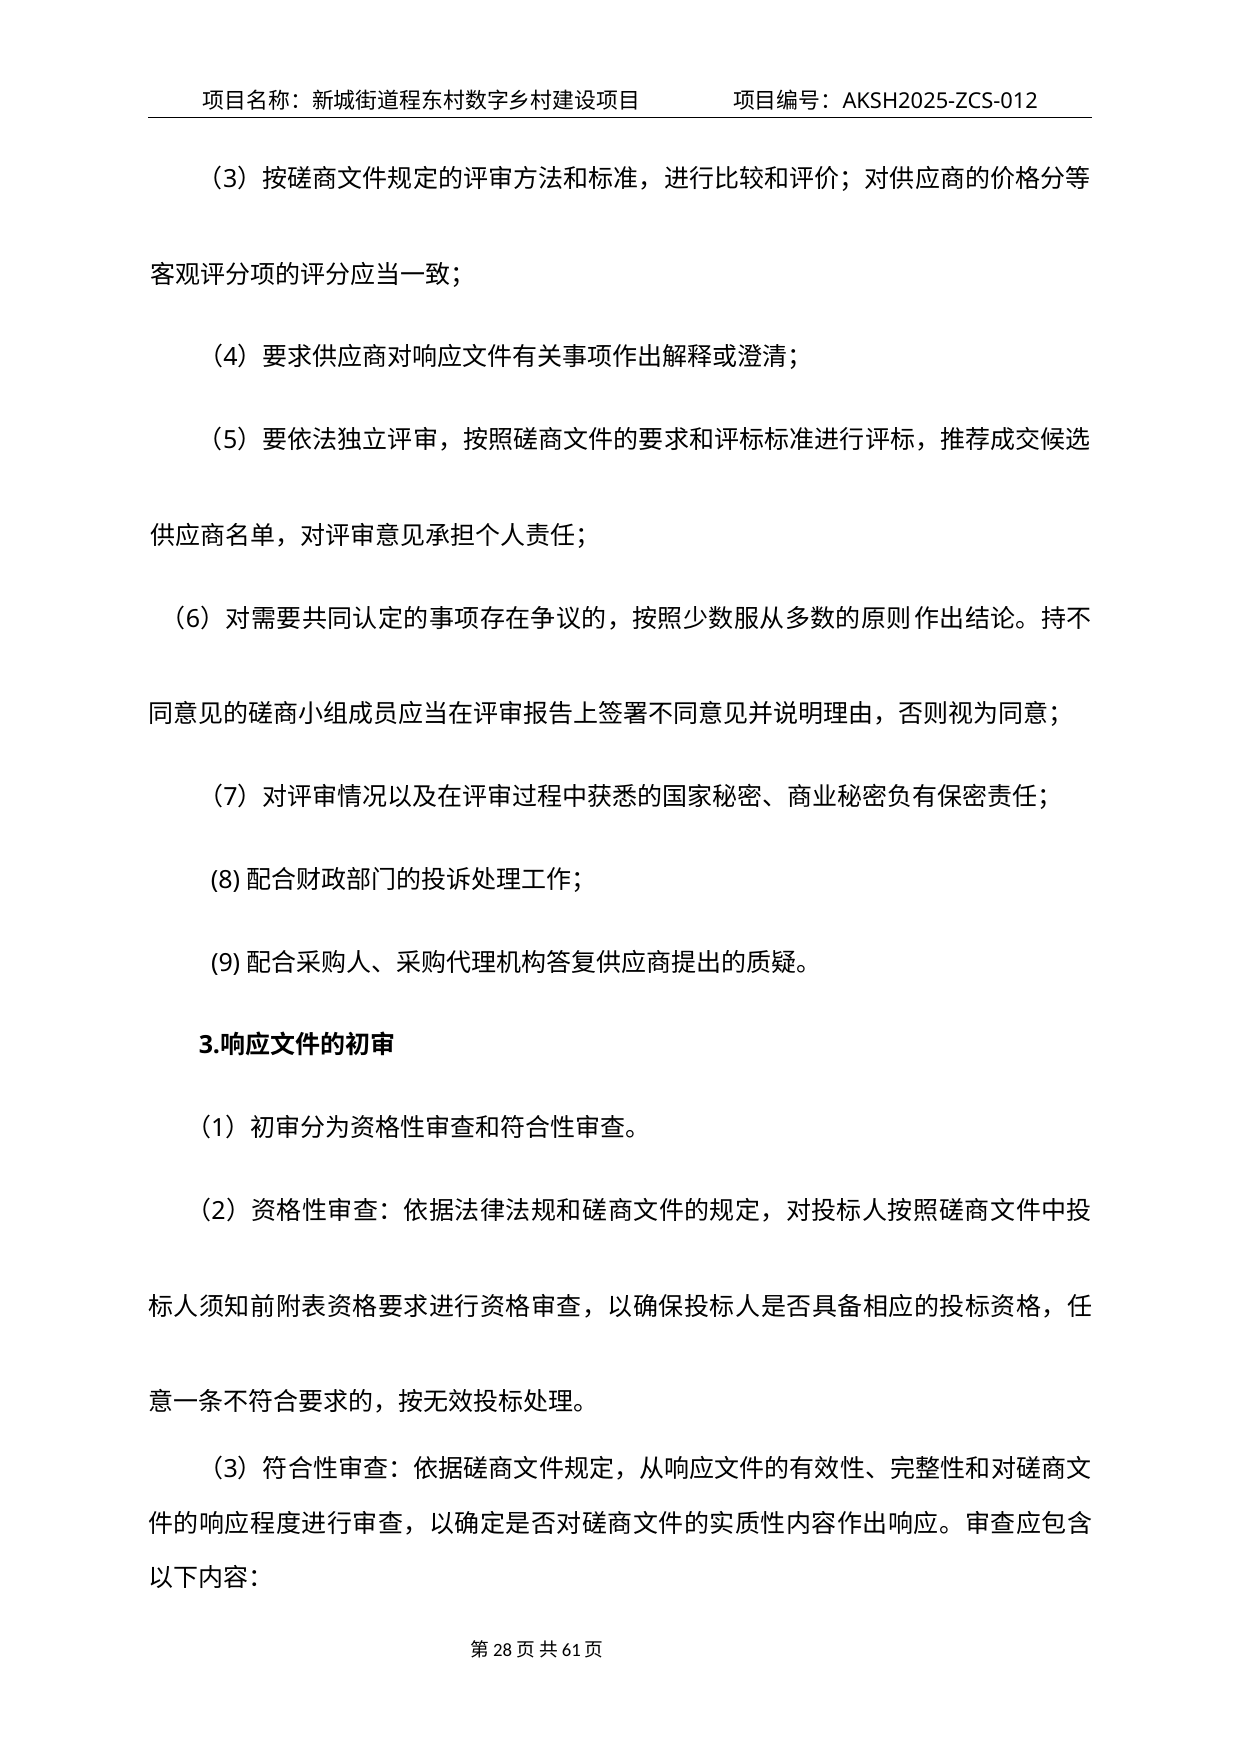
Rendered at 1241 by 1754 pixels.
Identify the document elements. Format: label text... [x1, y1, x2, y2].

text （3）符合性审查：依据磋商文件规定，从响应文件的有效性、完整性和对磋商文件的响应程度进行审查，以确定是否对磋商文件的实质性内容作出响应。审查应包含以下内容： [148, 1449, 1092, 1594]
text （7）对评审情况以及在评审过程中获悉的国家秘密、商业秘密负有保密责任； [198, 761, 1092, 829]
text （5）要依法独立评审，按照磋商文件的要求和评标标准进行评标，推荐成交候选供应商名单，对评审意见承担个人责任； [150, 404, 1092, 568]
text (9) 配合采购人、采购代理机构答复供应商提出的质疑。 [148, 926, 1092, 994]
text （6）对需要共同认定的事项存在争议的，按照少数服从多数的原则作出结论。持不同意见的磋商小组成员应当在评审报告上签署不同意见并说明理由，否则视为同意； [111, 582, 1092, 746]
text （2）资格性审查：依据法律法规和磋商文件的规定，对投标人按照磋商文件中投标人须知前附表资格要求进行资格审查，以确保投标人是否具备相应的投标资格，任意一条不符合要求的，按无效投标处理。 [148, 1174, 1092, 1434]
text 3.响应文件的初审 [148, 1009, 1092, 1077]
text （1）初审分为资格性审查和符合性审查。 [148, 1092, 1092, 1160]
text （4）要求供应商对响应文件有关事项作出解释或澄清； [198, 321, 1092, 389]
text (8) 配合财政部门的投诉处理工作； [186, 843, 1092, 912]
text （3）按磋商文件规定的评审方法和标准，进行比较和评价；对供应商的价格分等客观评分项的评分应当一致； [150, 142, 1092, 306]
